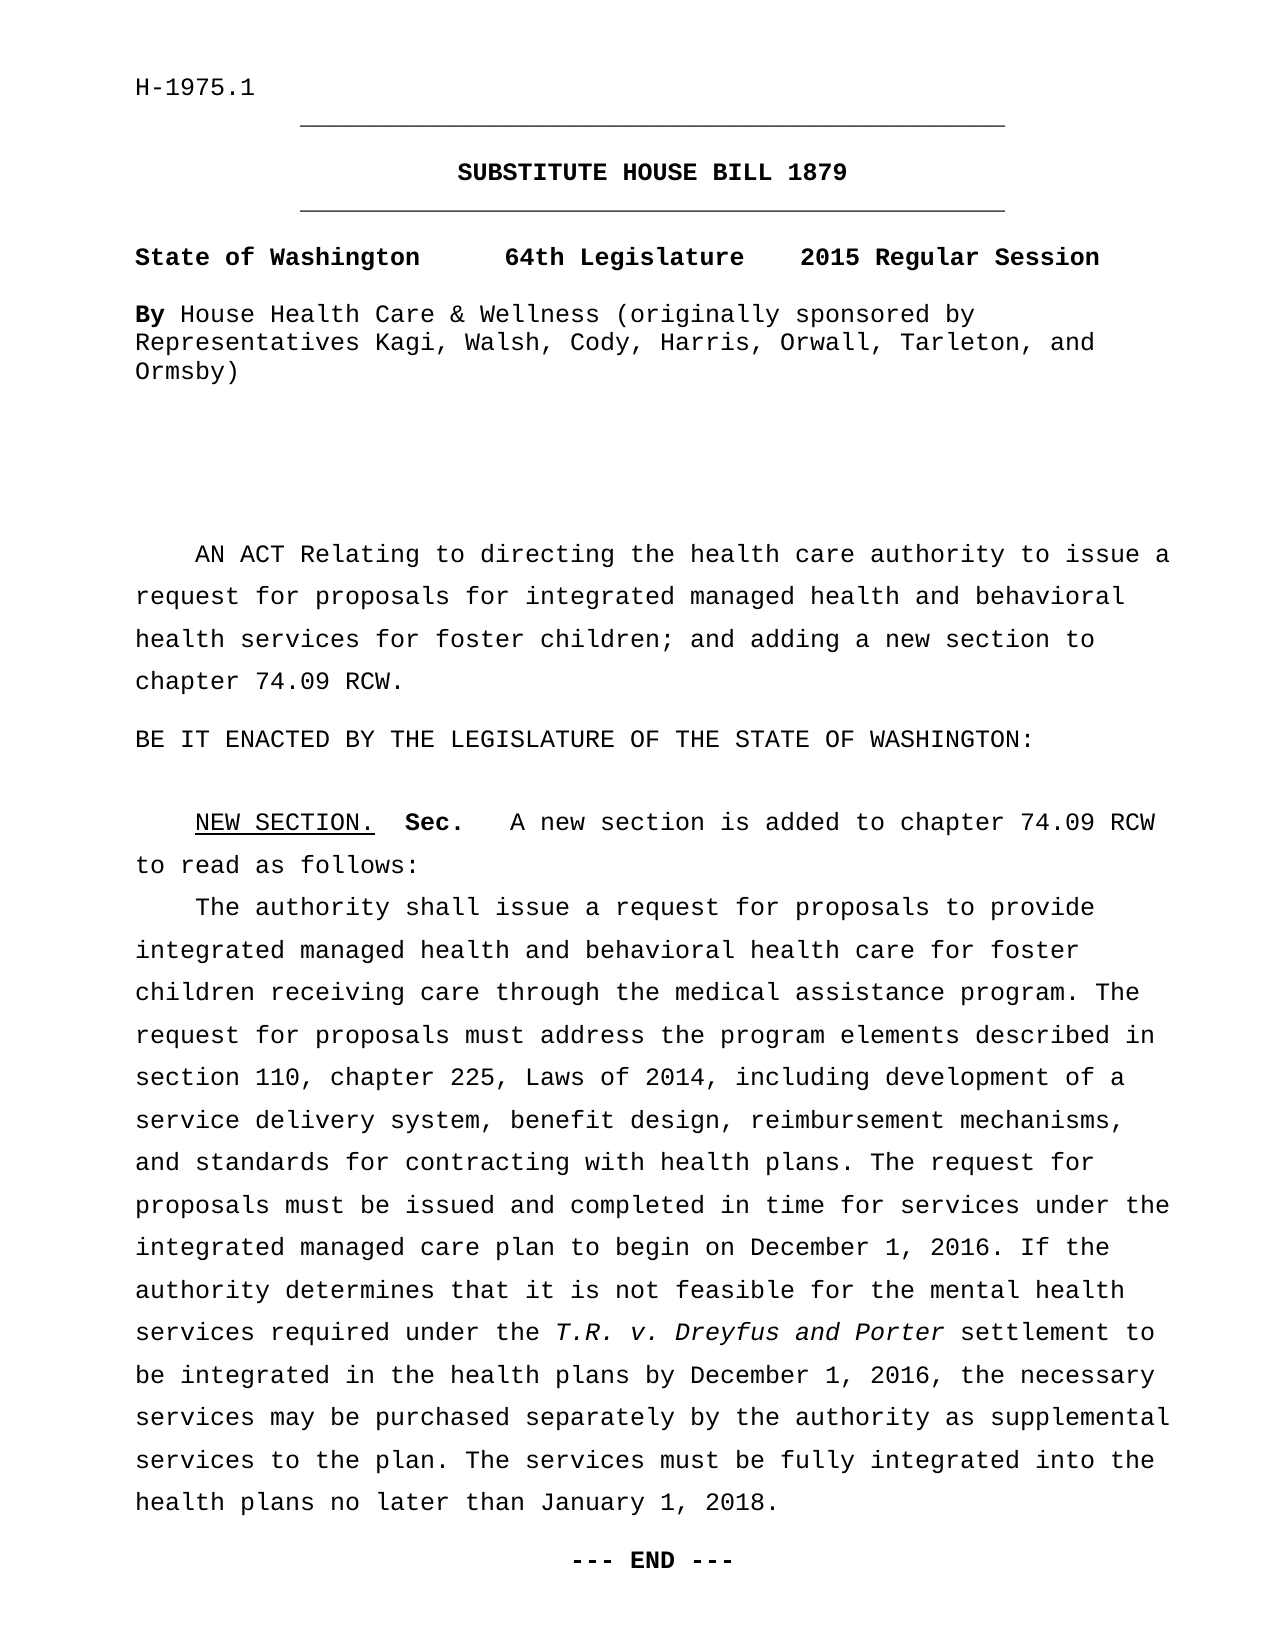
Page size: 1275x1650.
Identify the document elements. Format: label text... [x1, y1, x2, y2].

text NEW SECTION. Sec. A new section is added to chapter 74.09 RCW to read as follows: [135, 797, 1170, 882]
text _______________________________________________ [135, 188, 1170, 217]
text By House Health Care & Wellness (originally sponsored by Representatives Kagi, Walsh, Cody, Harris, Orwall, Tarleton, and Ormsby) [135, 302, 1170, 387]
text BE IT ENACTED BY THE LEGISLATURE OF THE STATE OF WASHINGTON: [135, 727, 1170, 755]
text The authority shall issue a request for proposals to provide integrated managed health and behavioral health care for foster children receiving care through the medical assistance program. The request for proposals must address the program elements described in section 110, chapter 225, Laws of 2014, including development of a service delivery system, benefit design, reimbursement mechanisms, and standards for contracting with health plans. The request for proposals must be issued and completed in time for services under the integrated managed care plan to begin on December 1, 2016. If the authority determines that it is not feasible for the mental health services required under the T.R. v. Dreyfus and Porter settlement to be integrated in the health plans by December 1, 2016, the necessary services may be purchased separately by the authority as supplemental services to the plan. The services must be fully integrated into the health plans no later than January 1, 2018. [135, 882, 1170, 1519]
text AN ACT Relating to directing the health care authority to issue a request for proposals for integrated managed health and behavioral health services for foster children; and adding a new section to chapter 74.09 RCW. [135, 528, 1170, 698]
text --- END --- [135, 1547, 1170, 1576]
text H-1975.1 [135, 75, 1170, 103]
text _______________________________________________ [135, 103, 1170, 132]
text SUBSTITUTE HOUSE BILL 1879 [135, 160, 1170, 188]
text State of Washington 64th Legislature 2015 Regular Session [135, 245, 1170, 273]
